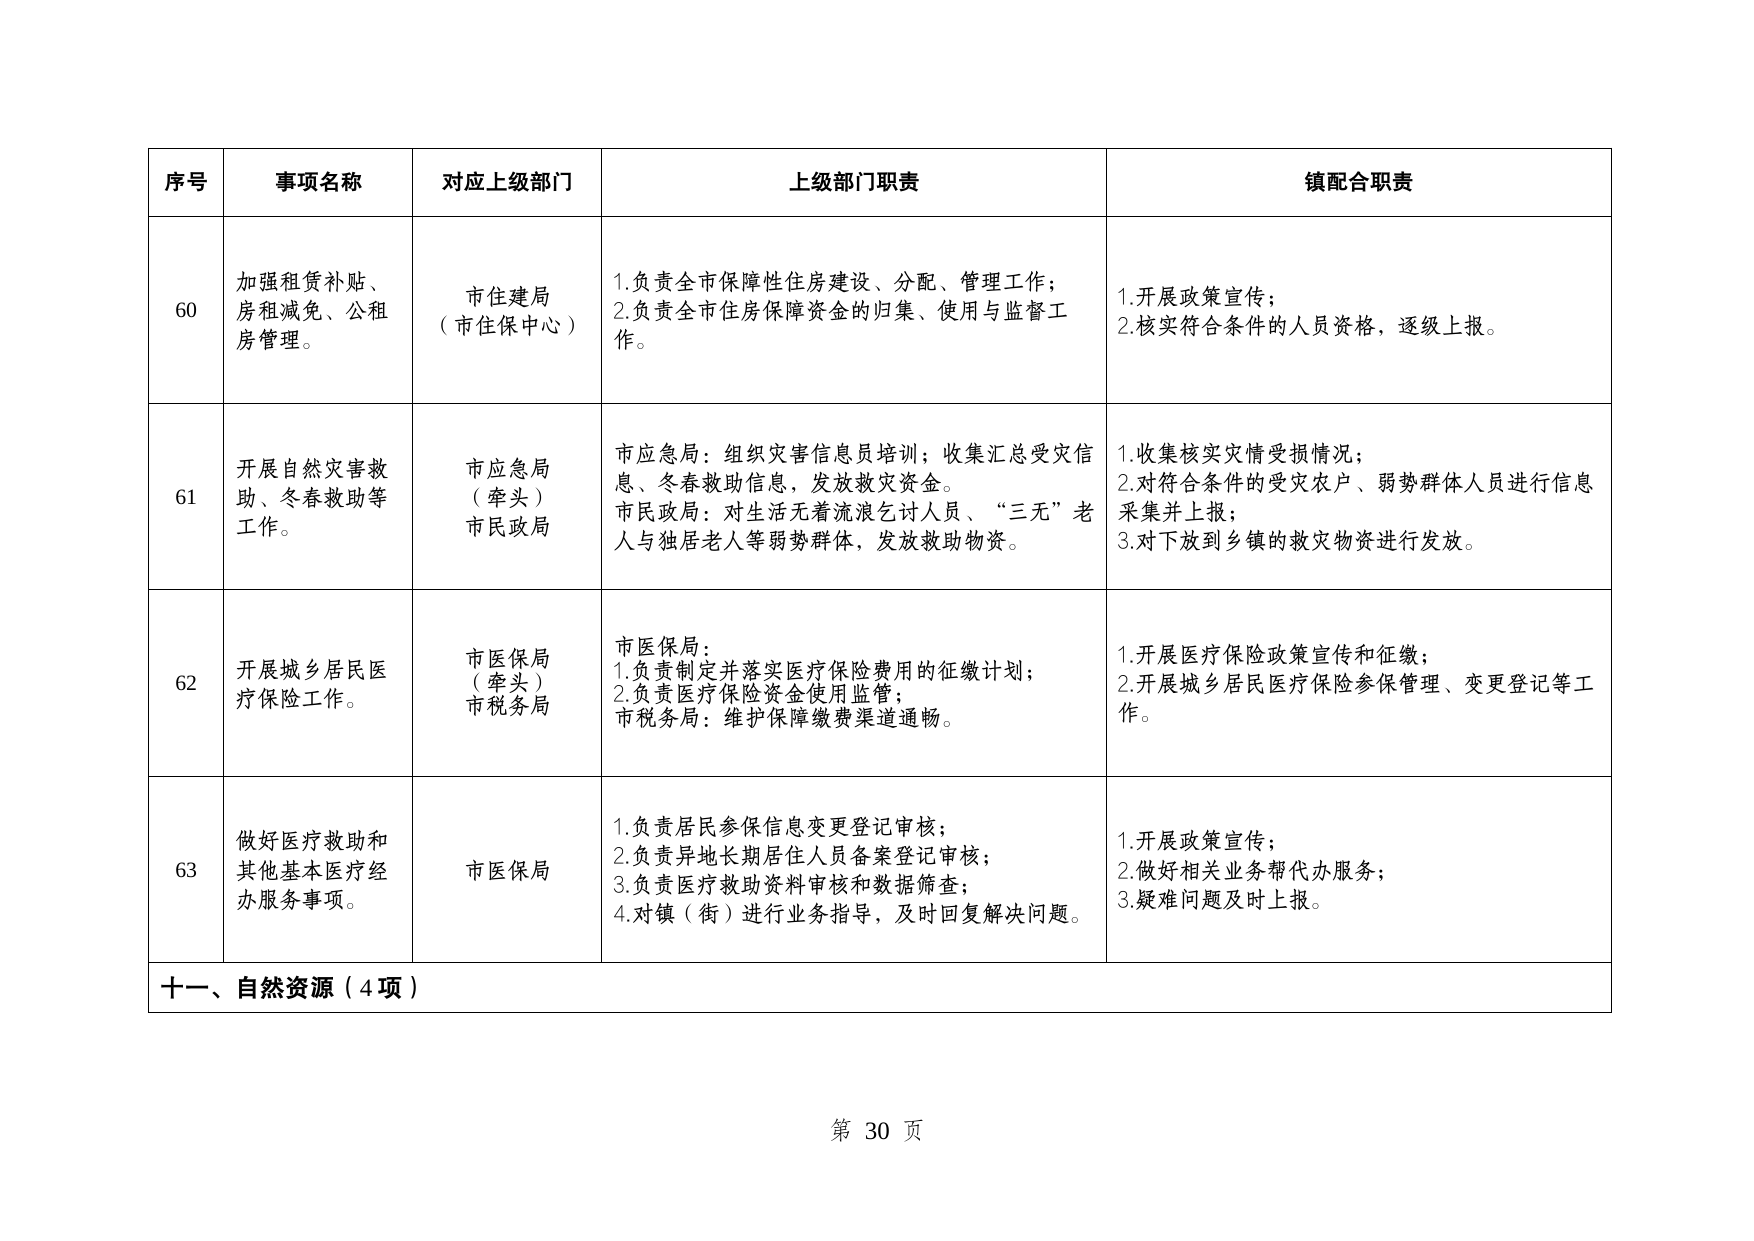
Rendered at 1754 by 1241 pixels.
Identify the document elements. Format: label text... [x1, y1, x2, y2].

table_cell 开展城乡居民医疗保险工作。 [224, 590, 412, 776]
table_header 上级部门职责 [602, 149, 1106, 216]
table_cell 63 [149, 777, 223, 962]
table_cell 市应急局：组织灾害信息员培训；收集汇总受灾信息、冬春救助信息，发放救灾资金。 市民政局：对生活无着流浪乞讨人员、“三无”老人与独居老人等弱势群体，发放救助物资。 [602, 404, 1106, 589]
table_cell 1.收集核实灾情受损情况； 2.对符合条件的受灾农户、弱势群体人员进行信息采集并上报； 3.对下放到乡镇的救灾物资进行发放。 [1107, 404, 1611, 589]
table_cell 开展自然灾害救助、冬春救助等工作。 [224, 404, 412, 589]
table_cell 1.开展政策宣传； 2.核实符合条件的人员资格，逐级上报。 [1107, 217, 1611, 403]
table_cell 市医保局 [413, 777, 601, 962]
table_cell 加强租赁补贴、房租减免、公租房管理。 [224, 217, 412, 403]
table_cell 市住建局 （市住保中心） [413, 217, 601, 403]
table_cell 60 [149, 217, 223, 403]
table_cell 1.开展政策宣传； 2.做好相关业务帮代办服务； 3.疑难问题及时上报。 [1107, 777, 1611, 962]
table_cell 做好医疗救助和其他基本医疗经办服务事项。 [224, 777, 412, 962]
table_header 对应上级部门 [413, 149, 601, 216]
table_cell 61 [149, 404, 223, 589]
table_header 镇配合职责 [1107, 149, 1611, 216]
table_header 事项名称 [224, 149, 412, 216]
table_cell 1.负责全市保障性住房建设、分配、管理工作； 2.负责全市住房保障资金的归集、使用与监督工作。 [602, 217, 1106, 403]
table_cell 62 [149, 590, 223, 776]
table_cell 十一、自然资源（4项） [149, 963, 1611, 1012]
table_cell 市医保局： 1.负责制定并落实医疗保险费用的征缴计划； 2.负责医疗保险资金使用监管； 市税务局：维护保障缴费渠道通畅。 [602, 590, 1106, 776]
table_cell 市医保局 （牵头） 市税务局 [413, 590, 601, 776]
table_cell 1.开展医疗保险政策宣传和征缴； 2.开展城乡居民医疗保险参保管理、变更登记等工作。 [1107, 590, 1611, 776]
table_header 序号 [149, 149, 223, 216]
table_cell 1.负责居民参保信息变更登记审核； 2.负责异地长期居住人员备案登记审核； 3.负责医疗救助资料审核和数据筛查； 4.对镇（街）进行业务指导，及时回复解决问题。 [602, 777, 1106, 962]
table_cell 市应急局 （牵头） 市民政局 [413, 404, 601, 589]
